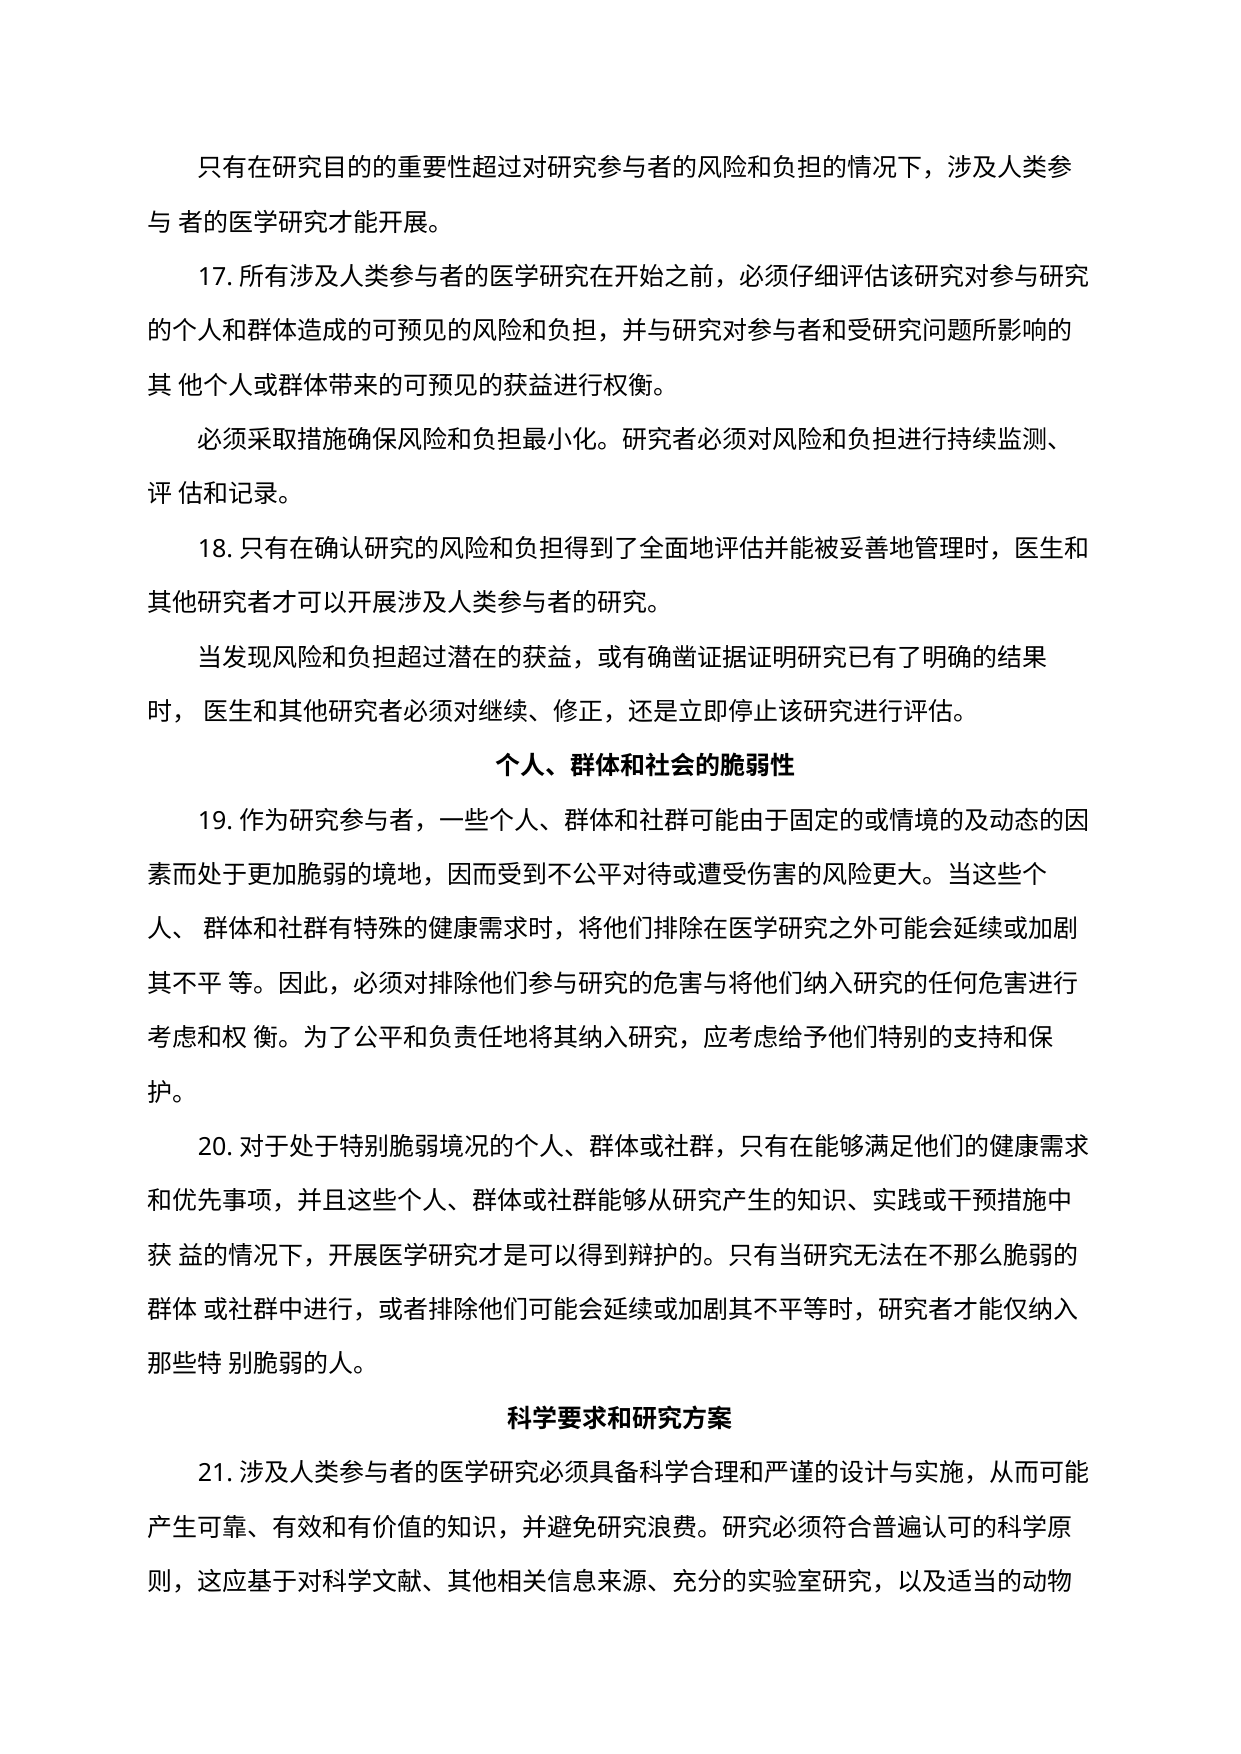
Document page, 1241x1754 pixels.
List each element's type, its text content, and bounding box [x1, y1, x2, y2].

list 20. 对于处于特别脆弱境况的个人、群体或社群，只有在能够满足他们的健康需求 和优先事项，并且这些个人、群体或社群能够从研究产生的知识、实践或干预措施中获 益的情况下，开展医学研究才是可以得到辩护的。只有当研究无法在不那么脆弱的群体 或社群中进行，或者排除他们可能会延续或加剧其不平等时，研究者才能仅纳入那些特 别脆弱的人。 [148, 1126, 1093, 1380]
list 个人、群体和社会的脆弱性 [148, 746, 1093, 782]
list 必须采取措施确保风险和负担最小化。研究者必须对风险和负担进行持续监测、评 估和记录。 [148, 419, 1093, 510]
list 18. 只有在确认研究的风险和负担得到了全面地评估并能被妥善地管理时，医生和 其他研究者才可以开展涉及人类参与者的研究。 [148, 528, 1093, 619]
list 科学要求和研究方案 [148, 1398, 1093, 1434]
list 19. 作为研究参与者，一些个人、群体和社群可能由于固定的或情境的及动态的因 素而处于更加脆弱的境地，因而受到不公平对待或遭受伤害的风险更大。当这些个人、 群体和社群有特殊的健康需求时，将他们排除在医学研究之外可能会延续或加剧其不平 等。因此，必须对排除他们参与研究的危害与将他们纳入研究的任何危害进行考虑和权 衡。为了公平和负责任地将其纳入研究，应考虑给予他们特别的支持和保护。 [148, 800, 1093, 1108]
list 17. 所有涉及人类参与者的医学研究在开始之前，必须仔细评估该研究对参与研究 的个人和群体造成的可预见的风险和负担，并与研究对参与者和受研究问题所影响的其 他个人或群体带来的可预见的获益进行权衡。 [148, 256, 1093, 401]
list 只有在研究目的的重要性超过对研究参与者的风险和负担的情况下，涉及人类参与 者的医学研究才能开展。 [148, 148, 1093, 238]
list 当发现风险和负担超过潜在的获益，或有确凿证据证明研究已有了明确的结果时， 医生和其他研究者必须对继续、修正，还是立即停止该研究进行评估。 [148, 637, 1093, 728]
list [148, 1453, 1093, 1598]
